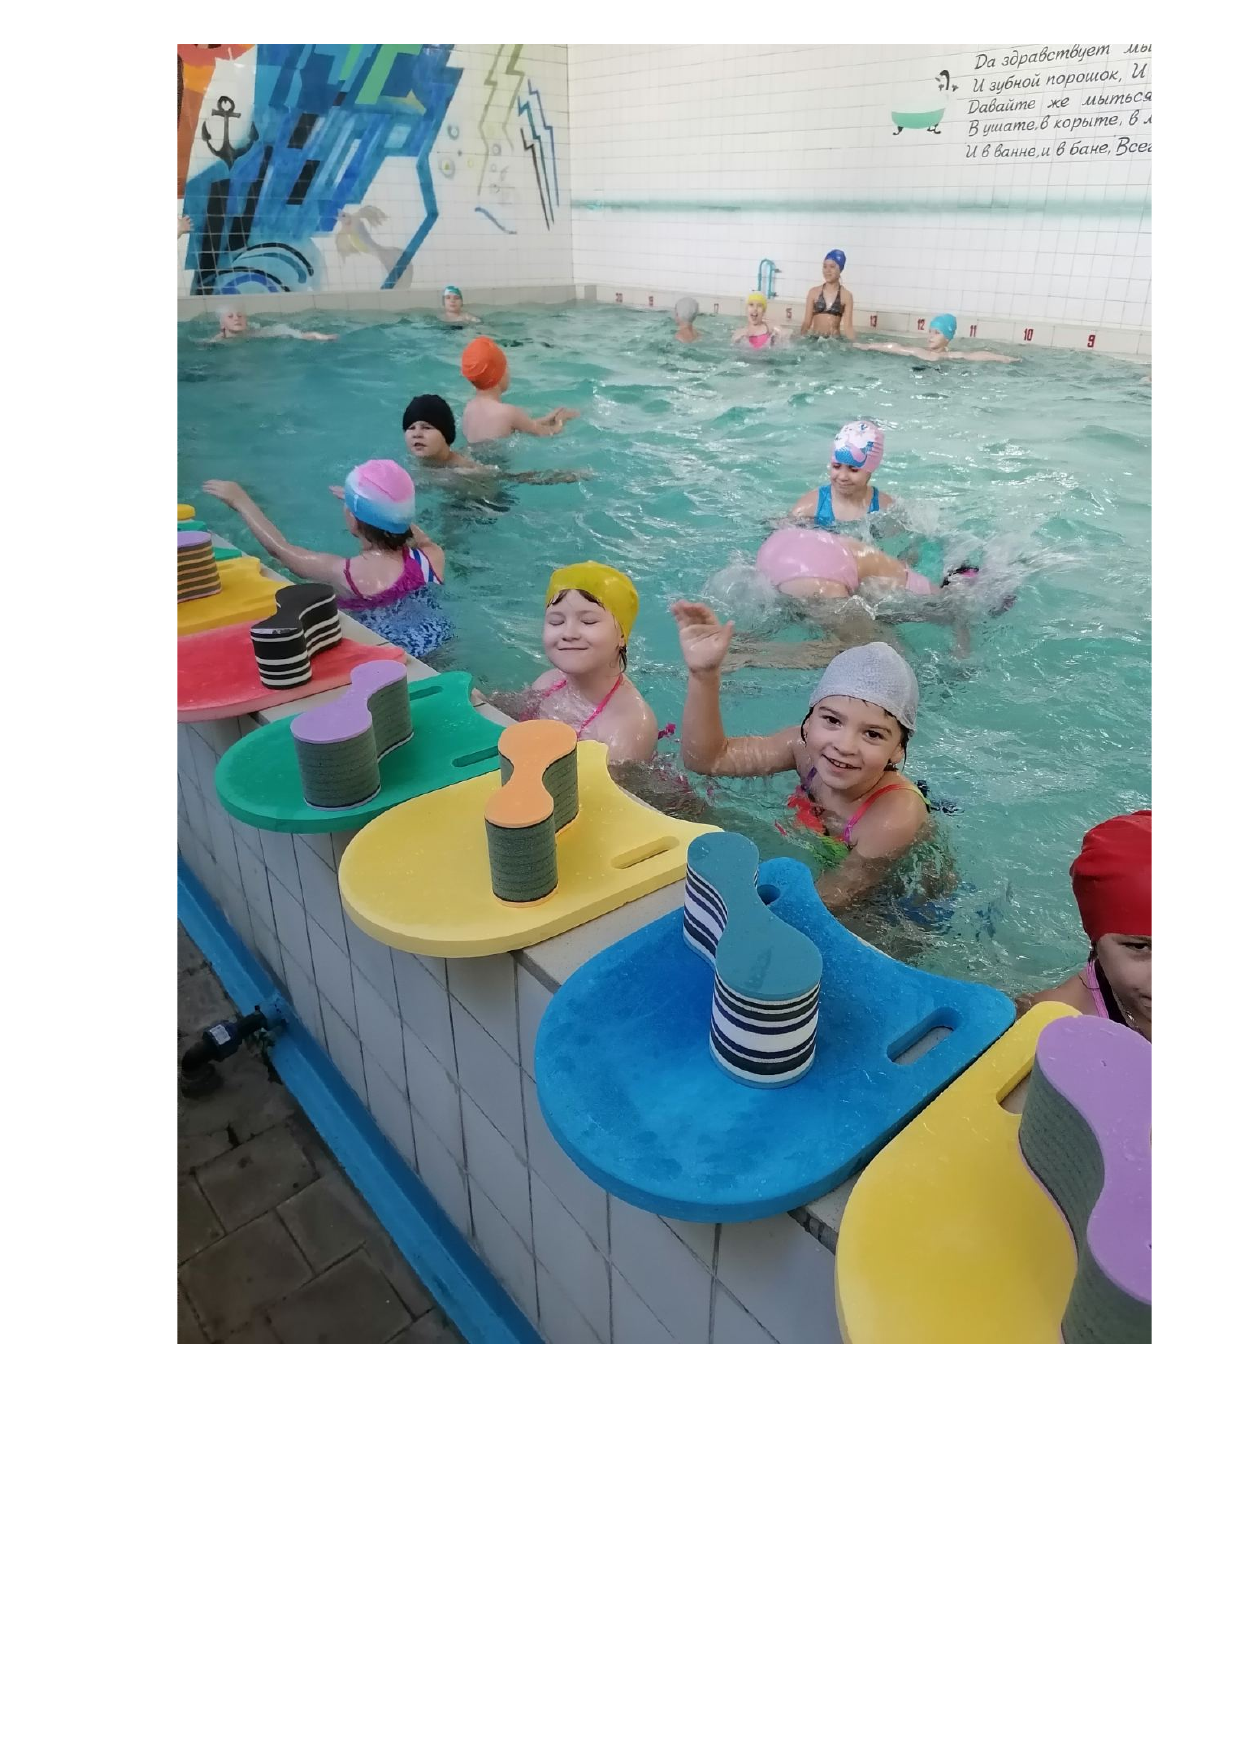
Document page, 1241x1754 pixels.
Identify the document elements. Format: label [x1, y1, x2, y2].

picture [177, 44, 1152, 1344]
